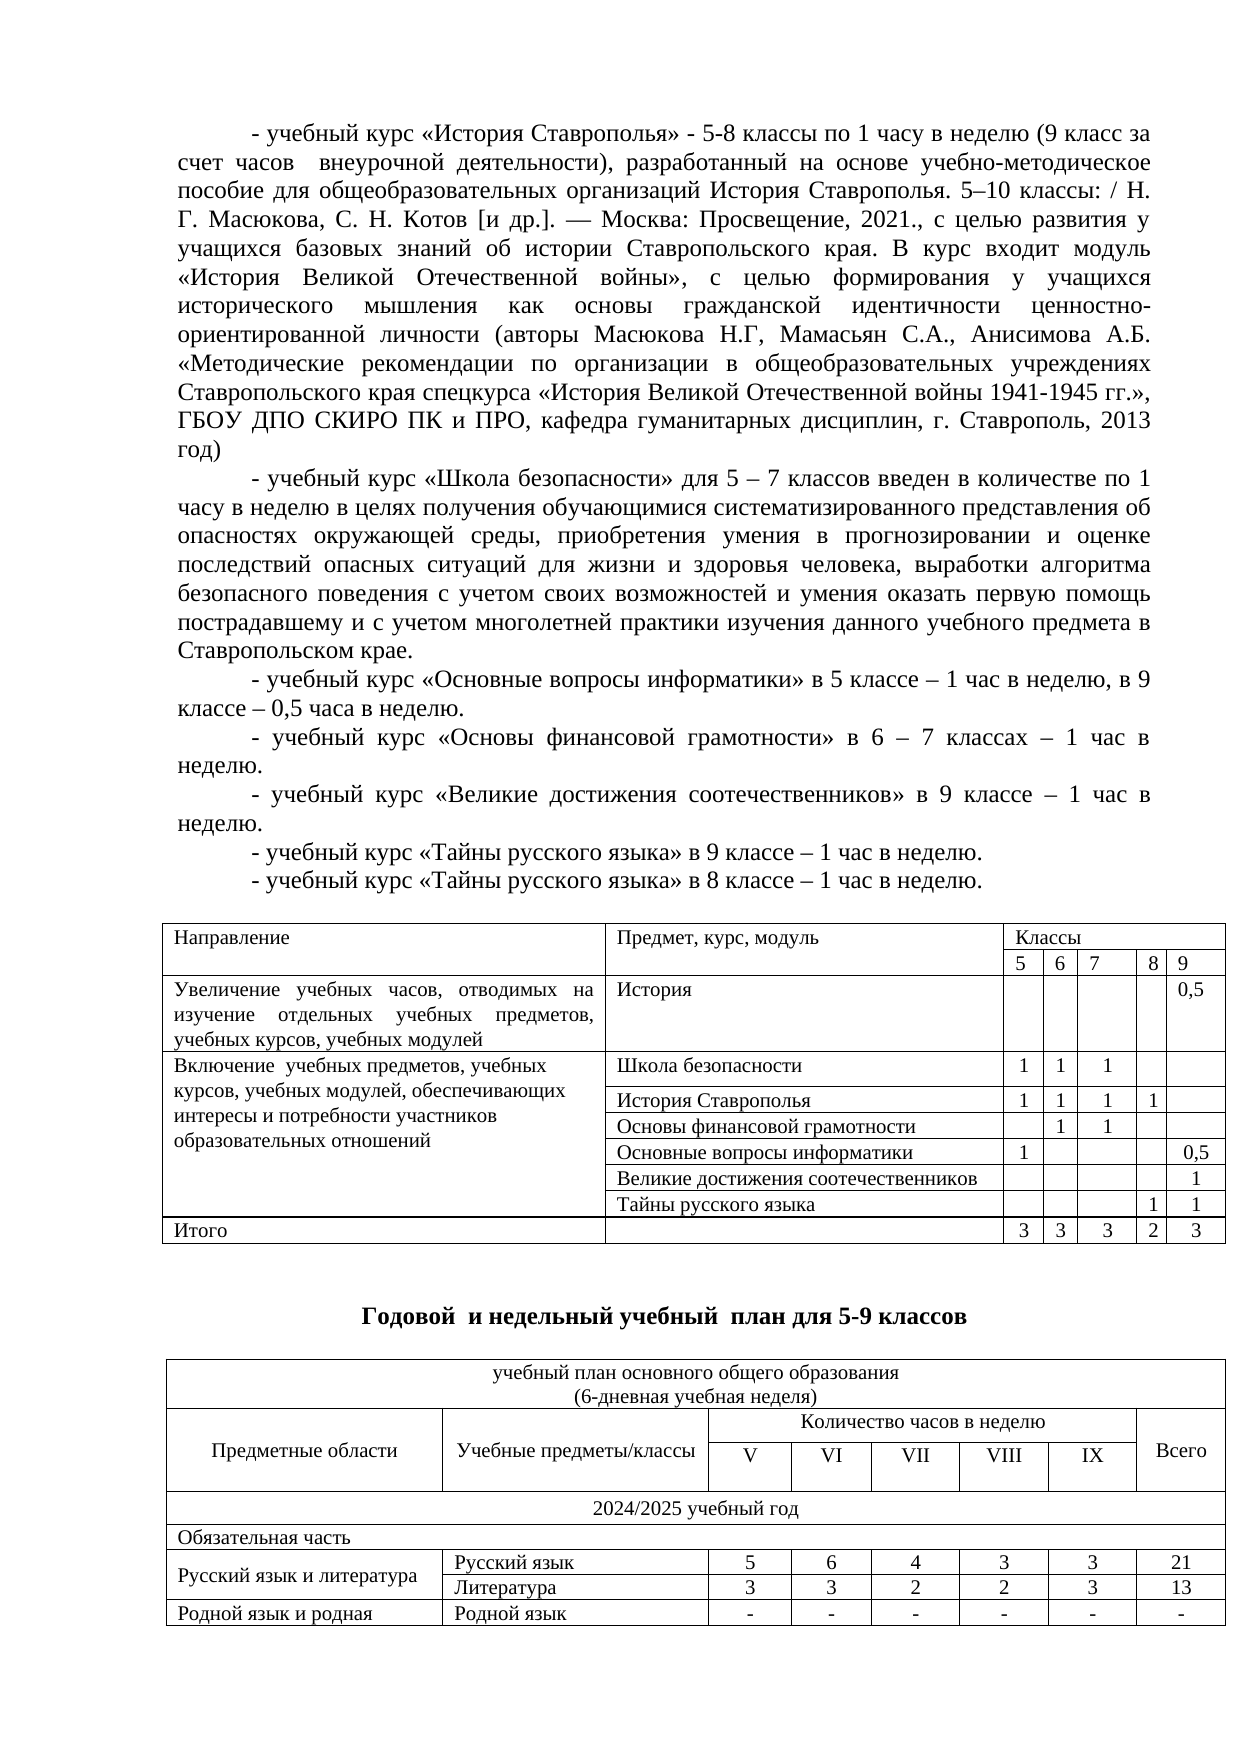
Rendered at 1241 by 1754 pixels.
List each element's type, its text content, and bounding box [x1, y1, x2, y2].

table_cell Родной язык [443, 1600, 708, 1624]
table_cell - [792, 1600, 871, 1624]
table_cell [1044, 1165, 1077, 1190]
table_header учебный план основного общего образования (6-дневная учебная неделя) [167, 1360, 1225, 1408]
table_cell 2 [872, 1575, 959, 1599]
table_cell [606, 1218, 1003, 1242]
table_cell 1 [1078, 1052, 1136, 1086]
table_cell [1044, 1139, 1077, 1164]
table_cell [1078, 1191, 1136, 1216]
table_cell [1137, 1139, 1166, 1164]
table_cell [1004, 1191, 1043, 1216]
table_cell Увеличение учебных часов, отводимых на изучение отдельных учебных предметов, учебных курсов, учебных модулей [163, 976, 605, 1051]
table_cell 3 [1078, 1218, 1136, 1242]
table_cell Школа безопасности [606, 1052, 1003, 1086]
table_cell 8 [1137, 950, 1166, 975]
table_cell [1078, 976, 1136, 1051]
table_cell 1 [1004, 1052, 1043, 1086]
table_cell 6 [792, 1550, 871, 1574]
text - учебный курс «Великие достижения соотечественников» в 9 классе – 1 час в неделю. [177, 779, 1152, 837]
table_cell 1 [1137, 1087, 1166, 1112]
table_cell 1 [1004, 1139, 1043, 1164]
table_cell - [709, 1600, 791, 1624]
table_cell 3 [792, 1575, 871, 1599]
table_cell 3 [960, 1550, 1048, 1574]
table_cell Тайны русского языка [606, 1191, 1003, 1216]
table_cell 1 [1137, 1191, 1166, 1216]
table_cell 3 [1049, 1575, 1136, 1599]
table_header Направление [163, 924, 605, 975]
table_cell 1 [1078, 1113, 1136, 1138]
table_cell [1004, 1113, 1043, 1138]
table_cell - [1137, 1600, 1225, 1624]
table_cell [1004, 976, 1043, 1051]
table_cell - [960, 1600, 1048, 1624]
table_cell Итого [163, 1218, 605, 1242]
table_cell Предметные области [167, 1409, 442, 1491]
table_cell 7 [1078, 950, 1136, 975]
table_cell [167, 1600, 442, 1624]
table_cell 21 [1137, 1550, 1225, 1574]
table_header Классы [1004, 924, 1225, 949]
table_cell Обязательная часть [167, 1525, 1225, 1549]
table_cell 13 [1137, 1575, 1225, 1599]
table_cell [1078, 1165, 1136, 1190]
text - учебный курс «Тайны русского языка» в 9 классе – 1 час в неделю. [177, 837, 1152, 866]
text - учебный курс «Тайны русского языка» в 8 классе – 1 час в неделю. [177, 866, 1152, 894]
table_cell Русский язык [443, 1550, 708, 1574]
table_cell Учебные предметы/классы [443, 1409, 708, 1491]
table_cell 2 [960, 1575, 1048, 1599]
table_cell 5 [709, 1550, 791, 1574]
table_cell VII [872, 1443, 959, 1491]
table_cell [1078, 1139, 1136, 1164]
table_cell 5 [1004, 950, 1043, 975]
table_cell 1 [1167, 1165, 1225, 1190]
text - учебный курс «Основные вопросы информатики» в 5 классе – 1 час в неделю, в 9 классе – 0,5 часа в неделю. [177, 664, 1152, 722]
table_cell 6 [1044, 950, 1077, 975]
table_cell 2024/2025 учебный год [167, 1492, 1225, 1524]
table_cell 9 [1167, 950, 1225, 975]
table_cell История Ставрополья [606, 1087, 1003, 1112]
table_cell 1 [1004, 1087, 1043, 1112]
table_cell Основы финансовой грамотности [606, 1113, 1003, 1138]
table_cell [1137, 1113, 1166, 1138]
table_cell [1137, 976, 1166, 1051]
table_cell 3 [1044, 1218, 1077, 1242]
text - учебный курс «История Ставрополья» - 5-8 классы по 1 часу в неделю (9 класс за счет часов внеурочной деятельности), разработанный на основе учебно-методическое пособие для общеобразовательных организаций История Ставрополья. 5–10 классы: / Н. Г. Масюкова, С. Н. Котов [и др.]. — Москва: Просвещение, 2021., с целью развития у учащихся базовых знаний об истории Ставропольского края. В курс входит модуль «История Великой Отечественной войны», с целью формирования у учащихся исторического мышления как основы гражданской идентичности ценностно-ориентированной личности (авторы Масюкова Н.Г, Мамасьян С.А., Анисимова А.Б. «Методические рекомендации по организации в общеобразовательных учреждениях Ставропольского края спецкурса «История Великой Отечественной войны 1941-1945 гг.», ГБОУ ДПО СКИРО ПК и ПРО, кафедра гуманитарных дисциплин, г. Ставрополь, 2013 год) [177, 118, 1152, 463]
table_cell 0,5 [1167, 1139, 1225, 1164]
table_cell 3 [709, 1575, 791, 1599]
table_cell 1 [1167, 1191, 1225, 1216]
table_cell Великие достижения соотечественников [606, 1165, 1003, 1190]
table_cell [1004, 1165, 1043, 1190]
text - учебный курс «Школа безопасности» для 5 – 7 классов введен в количестве по 1 часу в неделю в целях получения обучающимися систематизированного представления об опасностях окружающей среды, приобретения умения в прогнозировании и оценке последствий опасных ситуаций для жизни и здоровья человека, выработки алгоритма безопасного поведения с учетом своих возможностей и умения оказать первую помощь пострадавшему и с учетом многолетней практики изучения данного учебного предмета в Ставропольском крае. [177, 463, 1152, 664]
table_cell Включение учебных предметов, учебных курсов, учебных модулей, обеспечивающих интересы и потребности участников образовательных отношений [163, 1052, 605, 1216]
table_cell 1 [1044, 1113, 1077, 1138]
table_header Предмет, курс, модуль [606, 924, 1003, 975]
table_cell V [709, 1443, 791, 1491]
table_cell [1137, 1165, 1166, 1190]
table_cell История [606, 976, 1003, 1051]
table_cell [1044, 1191, 1077, 1216]
table_cell Литература [443, 1575, 708, 1599]
table_cell 1 [1044, 1087, 1077, 1112]
table_cell 4 [872, 1550, 959, 1574]
table_cell 2 [1137, 1218, 1166, 1242]
table_cell [1044, 976, 1077, 1051]
table_cell VI [792, 1443, 871, 1491]
table_cell 0,5 [1167, 976, 1225, 1051]
table_cell VIII [960, 1443, 1048, 1491]
table_cell Количество часов в неделю [709, 1409, 1136, 1442]
table_cell 3 [1167, 1218, 1225, 1242]
table_cell 1 [1044, 1052, 1077, 1086]
table_cell 3 [1004, 1218, 1043, 1242]
table_cell - [872, 1600, 959, 1624]
table_cell Основные вопросы информатики [606, 1139, 1003, 1164]
table_cell Всего [1137, 1409, 1225, 1491]
table_cell Русский язык и литература [167, 1550, 442, 1599]
table_cell 3 [1049, 1550, 1136, 1574]
table_cell - [1049, 1600, 1136, 1624]
table_cell [1167, 1113, 1225, 1138]
table_cell IX [1049, 1443, 1136, 1491]
text Годовой и недельный учебный план для 5-9 классов [177, 1301, 1152, 1330]
table_cell [1137, 1052, 1166, 1086]
table_cell [1167, 1052, 1225, 1086]
table_cell [1167, 1087, 1225, 1112]
text - учебный курс «Основы финансовой грамотности» в 6 – 7 классах – 1 час в неделю. [177, 722, 1152, 779]
table_cell 1 [1078, 1087, 1136, 1112]
